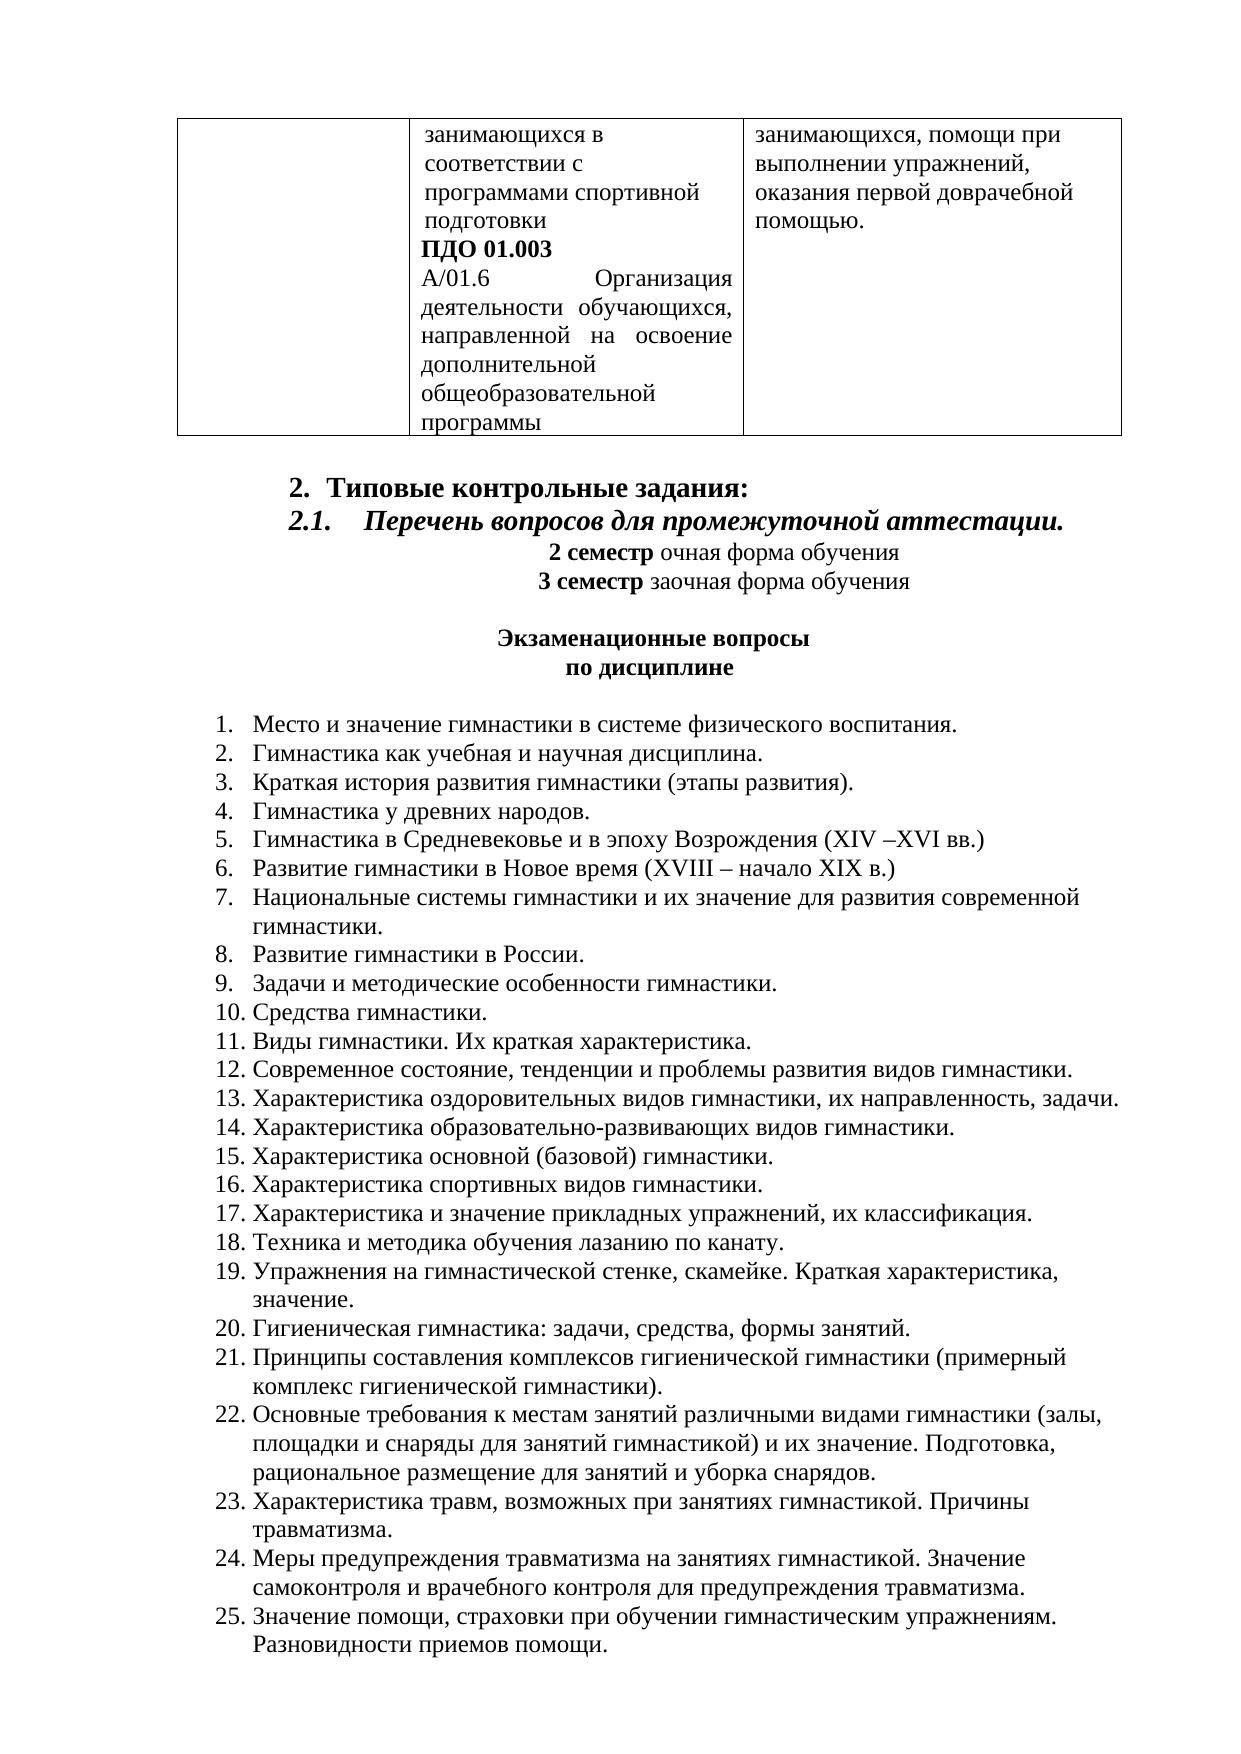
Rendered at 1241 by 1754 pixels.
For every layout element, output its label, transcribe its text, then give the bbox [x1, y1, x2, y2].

text по дисциплине [177, 652, 1122, 681]
list Современное состояние, тенденции и проблемы развития видов гимнастики. [215, 1054, 1122, 1083]
list 2 семестр очная форма обучения [326, 537, 1122, 566]
list 3 семестр заочная форма обучения [326, 566, 1122, 594]
list Типовые контрольные задания: [288, 470, 1122, 503]
list Характеристика основной (базовой) гимнастики. [214, 1141, 1106, 1169]
list Значение помощи, страховки при обучении гимнастическим упражнениям. Разновидности приемов помощи. [215, 1601, 1122, 1658]
list Гимнастика у древних народов. [215, 796, 1122, 824]
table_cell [744, 119, 1121, 435]
list Перечень вопросов для промежуточной аттестации. [288, 503, 1122, 537]
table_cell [410, 119, 743, 435]
list Характеристика спортивных видов гимнастики. [214, 1169, 1122, 1198]
list Характеристика оздоровительных видов гимнастики, их направленность, задачи. [215, 1083, 1122, 1112]
list Краткая история развития гимнастики (этапы развития). [215, 767, 1122, 796]
list Характеристика травм, возможных при занятиях гимнастикой. Причины травматизма. [215, 1486, 1122, 1543]
list Гимнастика как учебная и научная дисциплина. [215, 738, 1122, 767]
list Гимнастика в Средневековье и в эпоху Возрождения (XIV –XVI вв.) [215, 824, 1122, 853]
list Основные требования к местам занятий различными видами гимнастики (залы, площадки и снаряды для занятий гимнастикой) и их значение. Подготовка, рациональное размещение для занятий и уборка снарядов. [215, 1399, 1122, 1486]
list Характеристика и значение прикладных упражнений, их классификация. [215, 1198, 1122, 1227]
list Развитие гимнастики в Новое время (XVIII – начало XIX в.) [215, 853, 1122, 882]
list Техника и методика обучения лазанию по канату. [215, 1227, 1122, 1256]
list Национальные системы гимнастики и их значение для развития современной гимнастики. [215, 882, 1122, 939]
list Средства гимнастики. [215, 997, 1122, 1026]
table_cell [178, 119, 409, 435]
list Гигиеническая гимнастика: задачи, средства, формы занятий. [215, 1313, 1122, 1342]
list Меры предупреждения травматизма на занятиях гимнастикой. Значение самоконтроля и врачебного контроля для предупреждения травматизма. [215, 1543, 1122, 1601]
list Принципы составления комплексов гигиенической гимнастики (примерный комплекс гигиенической гимнастики). [215, 1342, 1122, 1399]
list Развитие гимнастики в России. [215, 939, 1122, 968]
list Характеристика образовательно-развивающих видов гимнастики. [215, 1112, 1122, 1141]
list Место и значение гимнастики в системе физического воспитания. [215, 709, 1122, 738]
text Экзаменационные вопросы [177, 623, 1122, 652]
list Упражнения на гимнастической стенке, скамейке. Краткая характеристика, значение. [215, 1256, 1122, 1313]
list Виды гимнастики. Их краткая характеристика. [215, 1026, 1122, 1054]
list Задачи и методические особенности гимнастики. [215, 968, 1122, 997]
